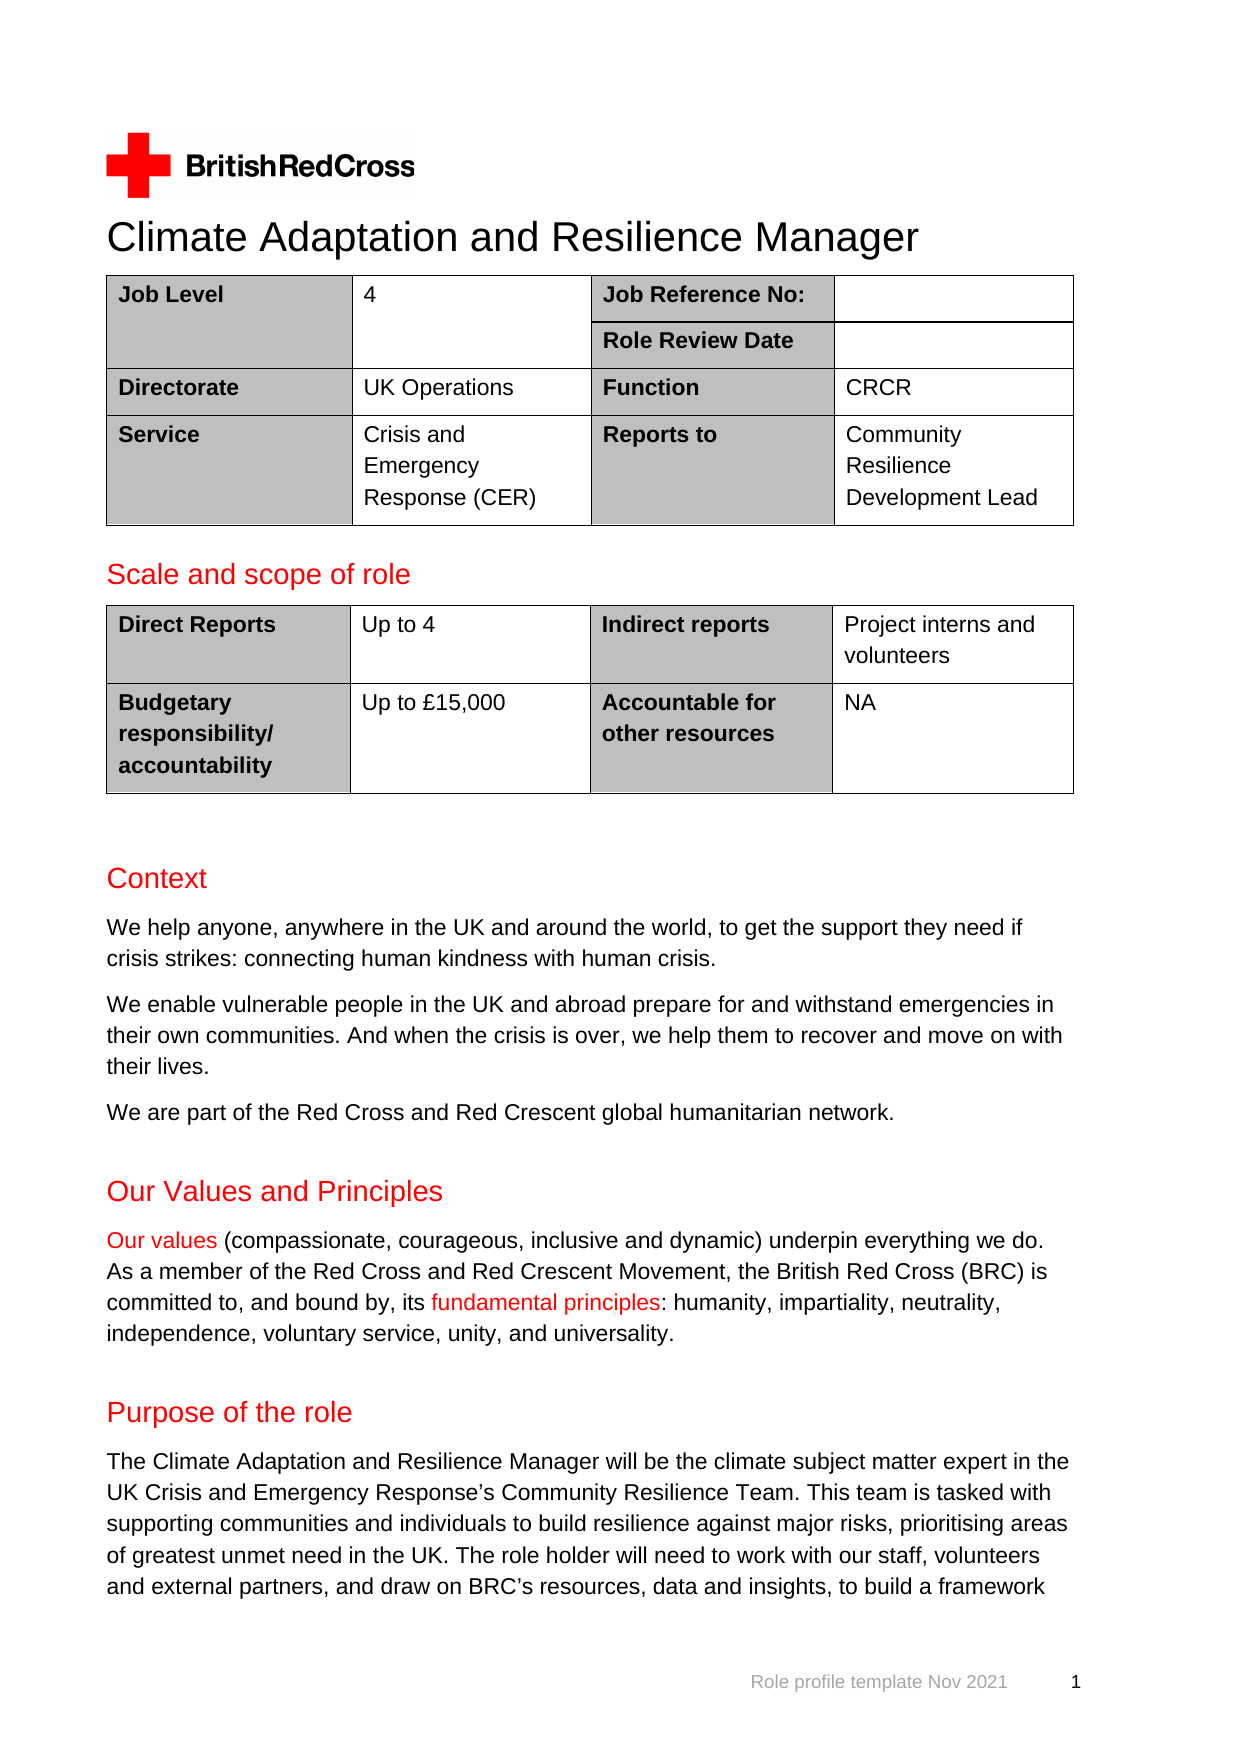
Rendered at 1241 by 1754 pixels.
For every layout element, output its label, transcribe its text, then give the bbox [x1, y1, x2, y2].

table_cell Accountable for other resources [591, 684, 832, 792]
table_cell [835, 323, 1073, 368]
text We are part of the Red Cross and Red Crescent global humanitarian network. [106, 1094, 1075, 1125]
text Our Values and Principles [106, 1173, 1075, 1207]
picture [106, 132, 415, 198]
table_cell Community Resilience Development Lead [835, 416, 1073, 524]
table_header Job Reference No: [592, 276, 834, 321]
text We enable vulnerable people in the UK and abroad prepare for and withstand emergencies in their own communities. And when the crisis is over, we help them to recover and move on with their lives. [106, 986, 1075, 1079]
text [106, 1443, 1075, 1599]
table_header 4 [353, 276, 591, 368]
text Purpose of the role [106, 1395, 1075, 1428]
table_header [835, 276, 1073, 321]
table_cell NA [833, 684, 1073, 792]
table_cell UK Operations [353, 369, 591, 415]
text Our values (compassionate, courageous, inclusive and dynamic) underpin everything we do. As a member of the Red Cross and Red Crescent Movement, the British Red Cross (BRC) is committed to, and bound by, its fundamental principles: humanity, impartiality, neutrality, independence, voluntary service, unity, and universality. [106, 1222, 1075, 1347]
table_header Job Level [107, 276, 352, 368]
table_cell Reports to [592, 416, 834, 524]
table_cell Up to £15,000 [351, 684, 590, 792]
text Scale and scope of role [106, 557, 1075, 590]
table_cell Role Review Date [592, 323, 834, 368]
table_cell Directorate [107, 369, 352, 415]
table_header Project interns and volunteers [833, 606, 1073, 683]
text Climate Adaptation and Resilience Manager [106, 212, 1075, 260]
table_header Direct Reports [107, 606, 350, 683]
table_header Up to 4 [351, 606, 590, 683]
table_cell CRCR [835, 369, 1073, 415]
table_cell Budgetary responsibility/ accountability [107, 684, 350, 792]
table_header Indirect reports [591, 606, 832, 683]
table_cell Service [107, 416, 352, 524]
table_cell Crisis and Emergency Response (CER) [353, 416, 591, 524]
text We help anyone, anywhere in the UK and around the world, to get the support they need if crisis strikes: connecting human kindness with human crisis. [106, 909, 1075, 971]
text Context [106, 861, 1075, 894]
table_cell Function [592, 369, 834, 415]
